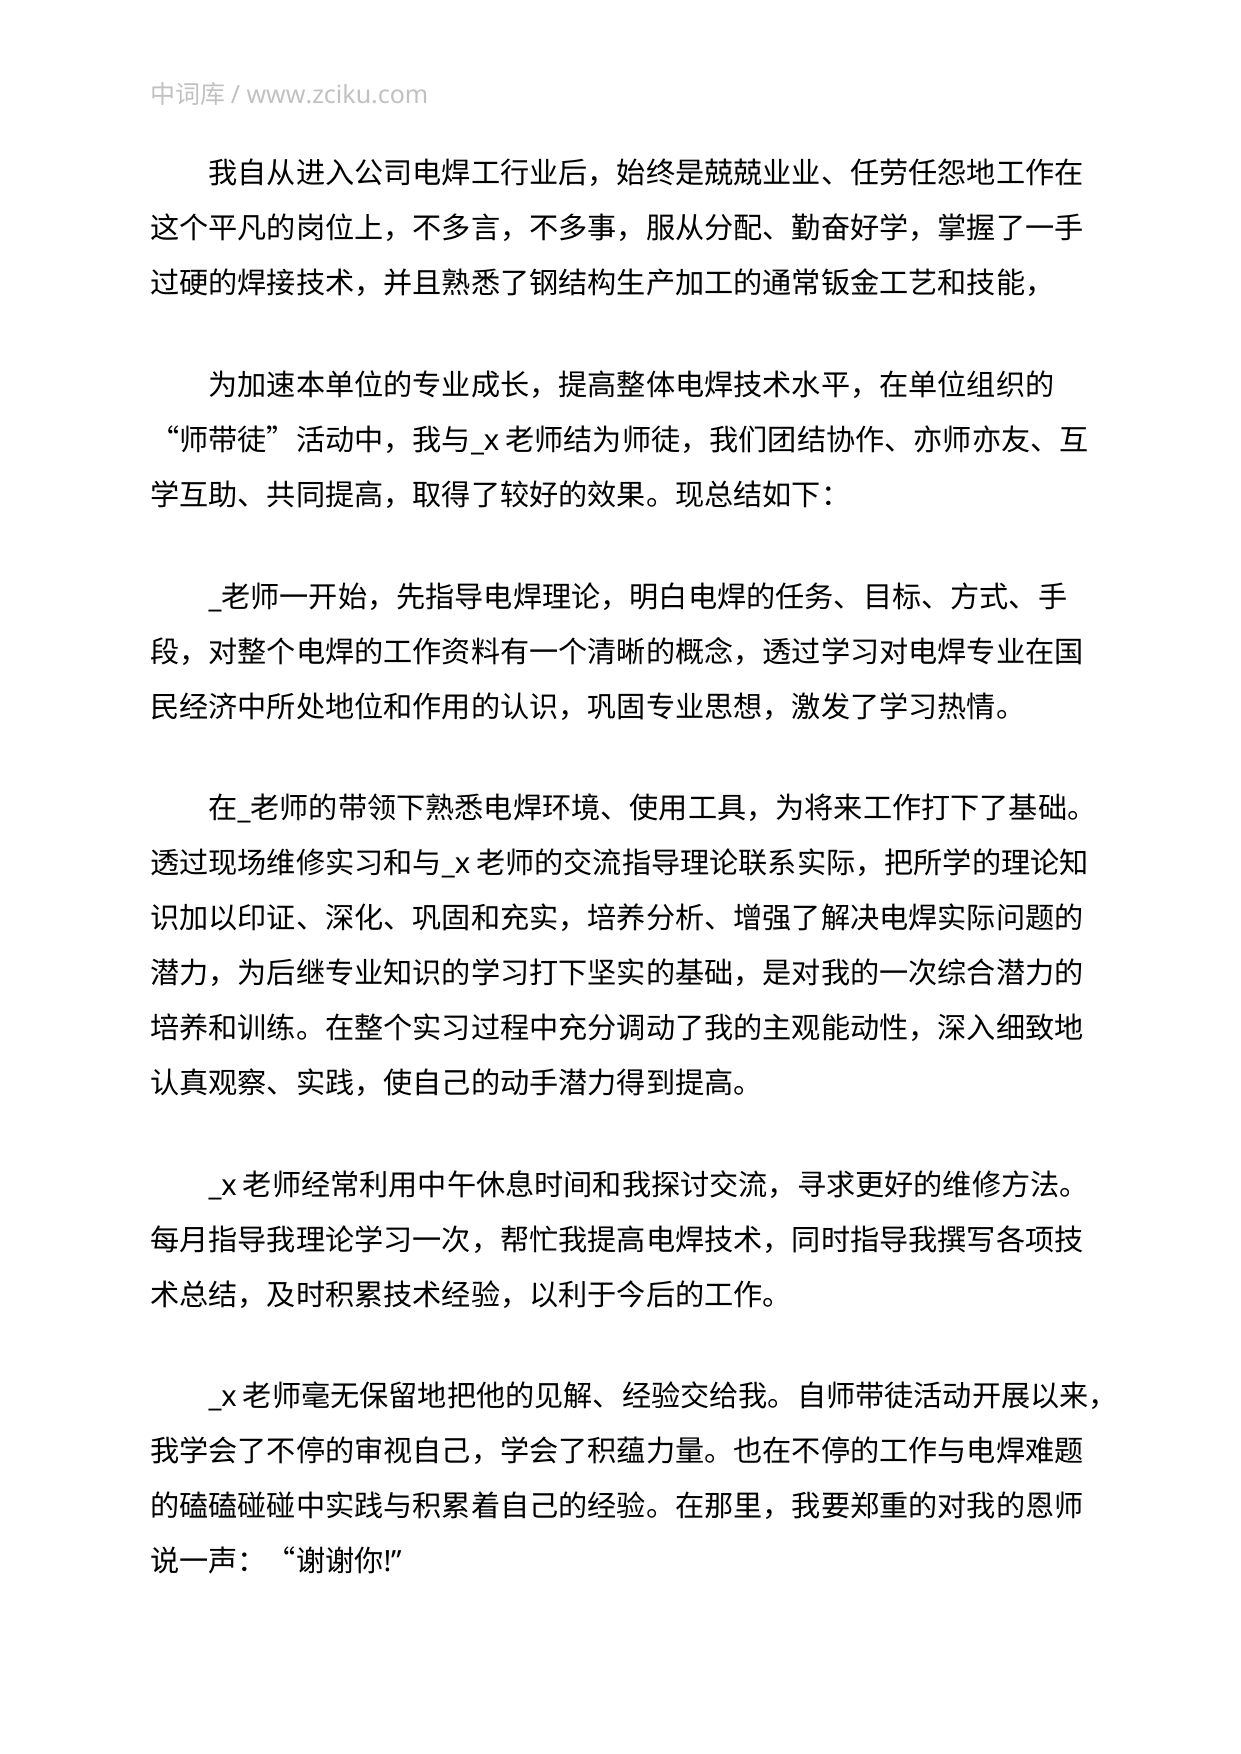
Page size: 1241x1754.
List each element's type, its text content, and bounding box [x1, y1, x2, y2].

text 为加速本单位的专业成长，提高整体电焊技术水平，在单位组织的“师带徒”活动中，我与_x老师结为师徒，我们团结协作、亦师亦友、互学互助、共同提高，取得了较好的效果。现总结如下： [150, 362, 1090, 514]
text 我自从进入公司电焊工行业后，始终是兢兢业业、任劳任怨地工作在这个平凡的岗位上，不多言，不多事，服从分配、勤奋好学，掌握了一手过硬的焊接技术，并且熟悉了钢结构生产加工的通常钣金工艺和技能， [150, 150, 1090, 302]
text _x老师毫无保留地把他的见解、经验交给我。自师带徒活动开展以来，我学会了不停的审视自己，学会了积蕴力量。也在不停的工作与电焊难题的磕磕碰碰中实践与积累着自己的经验。在那里，我要郑重的对我的恩师说一声：“谢谢你!” [150, 1373, 1090, 1580]
text _x老师经常利用中午休息时间和我探讨交流，寻求更好的维修方法。每月指导我理论学习一次，帮忙我提高电焊技术，同时指导我撰写各项技术总结，及时积累技术经验，以利于今后的工作。 [150, 1161, 1090, 1313]
text 在_老师的带领下熟悉电焊环境、使用工具，为将来工作打下了基础。透过现场维修实习和与_x老师的交流指导理论联系实际，把所学的理论知识加以印证、深化、巩固和充实，培养分析、增强了解决电焊实际问题的潜力，为后继专业知识的学习打下坚实的基础，是对我的一次综合潜力的培养和训练。在整个实习过程中充分调动了我的主观能动性，深入细致地认真观察、实践，使自己的动手潜力得到提高。 [150, 785, 1090, 1102]
text _老师一开始，先指导电焊理论，明白电焊的任务、目标、方式、手段，对整个电焊的工作资料有一个清晰的概念，透过学习对电焊专业在国民经济中所处地位和作用的认识，巩固专业思想，激发了学习热情。 [150, 573, 1090, 725]
